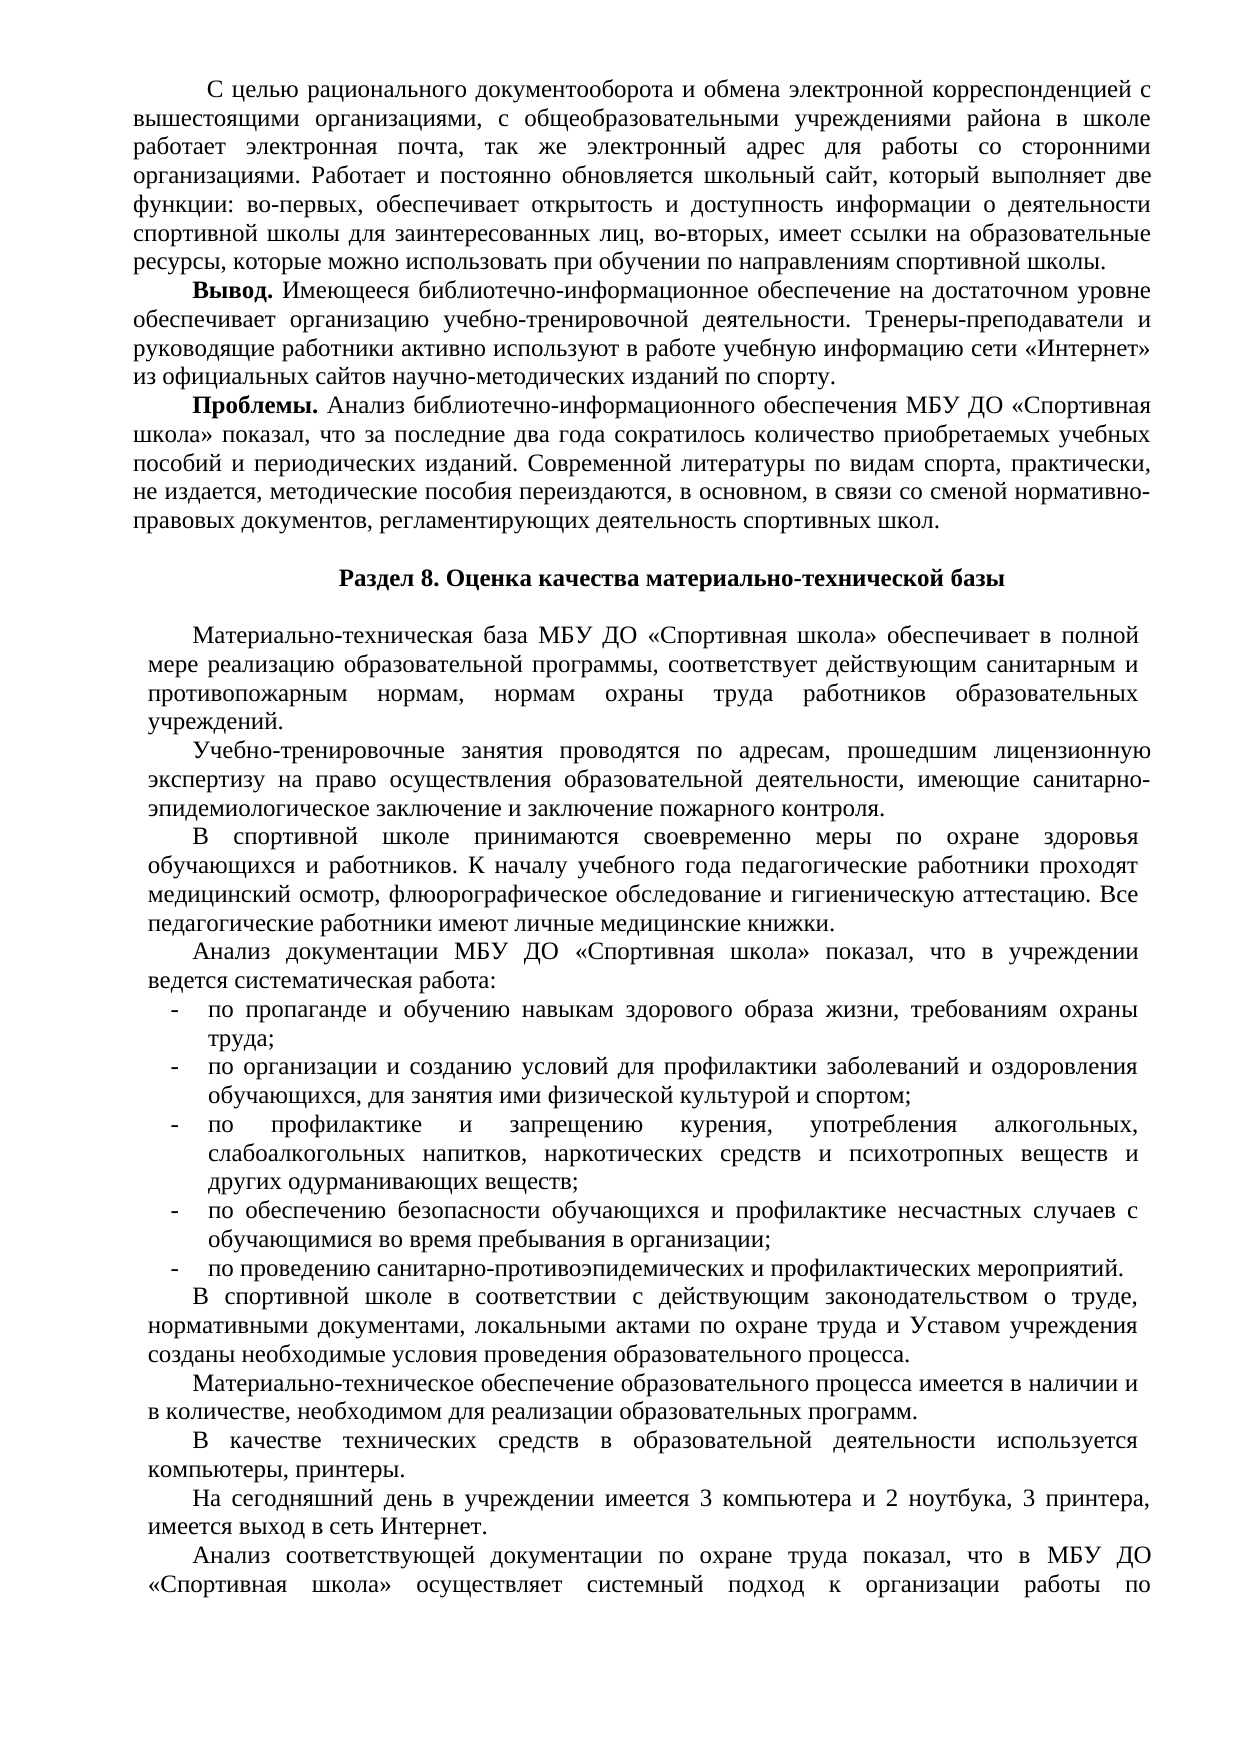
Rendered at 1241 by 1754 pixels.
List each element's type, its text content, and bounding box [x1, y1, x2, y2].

text С целью рационального документооборота и обмена электронной корреспонденцией с вышестоящими организациями, с общеобразовательными учреждениями района в школе работает электронная почта, так же электронный адрес для работы со сторонними организациями. Работает и постоянно обновляется школьный сайт, который выполняет две функции: во-первых, обеспечивает открытость и доступность информации о деятельности спортивной школы для заинтересованных лиц, во-вторых, имеет ссылки на образовательные ресурсы, которые можно использовать при обучении по направлениям спортивной школы. [133, 74, 1152, 275]
text Материально-техническое обеспечение образовательного процесса имеется в наличии и в количестве, необходимом для реализации образовательных программ. [148, 1368, 1139, 1425]
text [148, 1540, 1152, 1598]
text Раздел 8. Оценка качества материально-технической базы [148, 563, 1152, 591]
text Вывод. Имеющееся библиотечно-информационное обеспечение на достаточном уровне обеспечивает организацию учебно-тренировочной деятельности. Тренеры-преподаватели и руководящие работники активно используют в работе учебную информацию сети «Интернет» из официальных сайтов научно-методических изданий по спорту. [133, 275, 1152, 390]
text В качестве технических средств в образовательной деятельности используется компьютеры, принтеры. [148, 1425, 1139, 1483]
text Материально-техническая база МБУ ДО «Спортивная школа» обеспечивает в полной мере реализацию образовательной программы, соответствует действующим санитарным и противопожарным нормам, нормам охраны труда работников образовательных учреждений. [148, 620, 1139, 735]
list по обеспечению безопасности обучающихся и профилактике несчастных случаев с обучающимися во время пребывания в организации; [170, 1195, 1139, 1253]
text Учебно-тренировочные занятия проводятся по адресам, прошедшим лицензионную экспертизу на право осуществления образовательной деятельности, имеющие санитарно-эпидемиологическое заключение и заключение пожарного контроля. [148, 735, 1152, 821]
list по проведению санитарно-противоэпидемических и профилактических мероприятий. [170, 1253, 1139, 1281]
list по организации и созданию условий для профилактики заболеваний и оздоровления обучающихся, для занятия ими физической культурой и спортом; [170, 1051, 1139, 1109]
text В спортивной школе в соответствии с действующим законодательством о труде, нормативными документами, локальными актами по охране труда и Уставом учреждения созданы необходимые условия проведения образовательного процесса. [148, 1281, 1139, 1368]
text Анализ документации МБУ ДО «Спортивная школа» показал, что в учреждении ведется систематическая работа: [148, 936, 1139, 994]
text В спортивной школе принимаются своевременно меры по охране здоровья обучающихся и работников. К началу учебного года педагогические работники проходят медицинский осмотр, флюорографическое обследование и гигиеническую аттестацию. Все педагогические работники имеют личные медицинские книжки. [148, 821, 1139, 936]
text На сегодняшний день в учреждении имеется 3 компьютера и 2 ноутбука, 3 принтера, имеется выход в сеть Интернет. [148, 1483, 1152, 1540]
list по пропаганде и обучению навыкам здорового образа жизни, требованиям охраны труда; [170, 994, 1139, 1051]
list по профилактике и запрещению курения, употребления алкогольных, слабоалкогольных напитков, наркотических средств и психотропных веществ и других одурманивающих веществ; [170, 1109, 1139, 1195]
text Проблемы. Анализ библиотечно-информационного обеспечения МБУ ДО «Спортивная школа» показал, что за последние два года сократилось количество приобретаемых учебных пособий и периодических изданий. Современной литературы по видам спорта, практически, не издается, методические пособия переиздаются, в основном, в связи со сменой нормативно-правовых документов, регламентирующих деятельность спортивных школ. [133, 390, 1152, 534]
